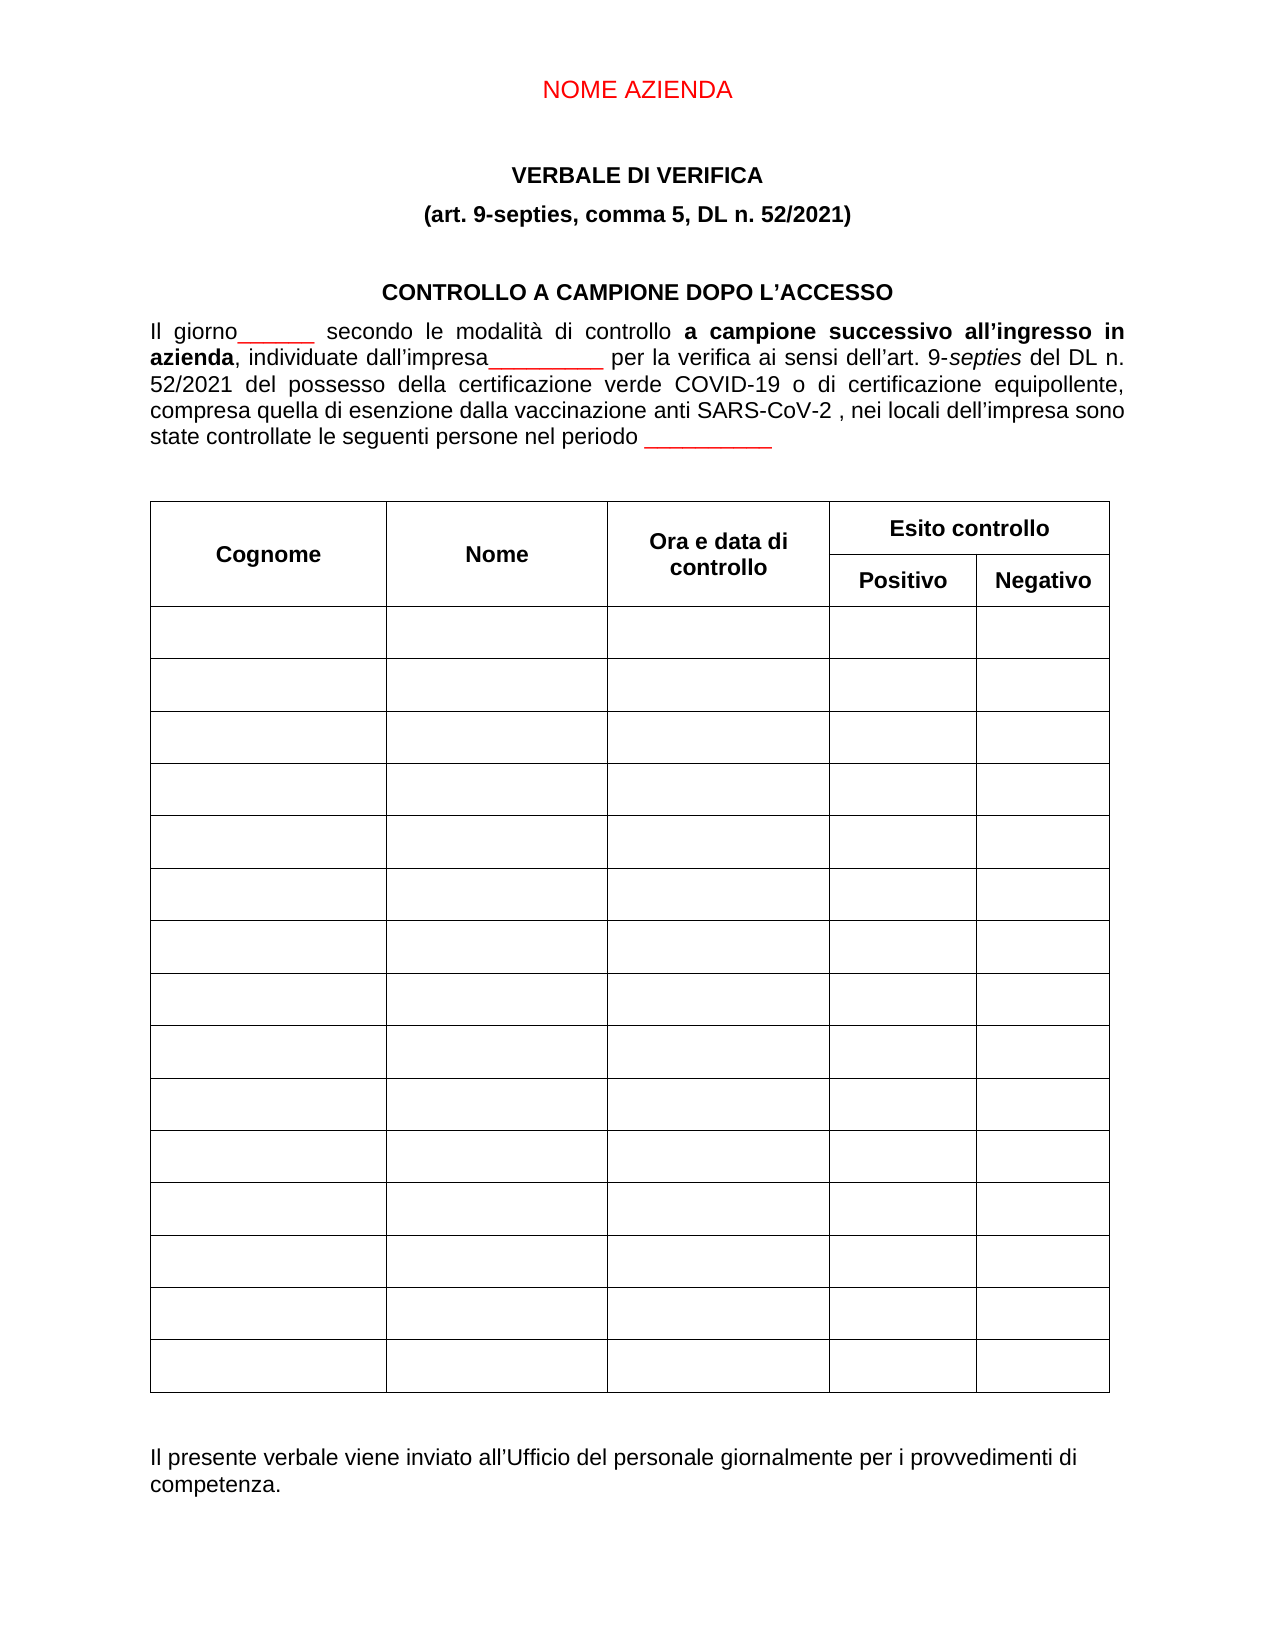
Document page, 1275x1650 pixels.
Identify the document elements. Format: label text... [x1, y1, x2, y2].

table_cell [387, 659, 607, 711]
table_cell [608, 1026, 829, 1077]
table_cell [977, 1026, 1109, 1077]
table_header Esito controllo [830, 502, 1109, 553]
table_cell [387, 1079, 607, 1130]
table_cell [387, 1288, 607, 1339]
table_cell [830, 764, 976, 815]
table_cell [151, 764, 386, 815]
table_cell [608, 1340, 829, 1392]
table_cell [830, 659, 976, 711]
text (art. 9-septies, comma 5, DL n. 52/2021) [150, 201, 1125, 228]
table_cell [151, 816, 386, 868]
table_cell [977, 869, 1109, 920]
table_cell [977, 659, 1109, 711]
table_cell [608, 1288, 829, 1339]
table_cell [608, 659, 829, 711]
table_cell [977, 1236, 1109, 1287]
table_cell [977, 921, 1109, 973]
table_header Cognome [151, 502, 386, 606]
table_cell [830, 1340, 976, 1392]
table_cell [977, 1183, 1109, 1234]
table_cell [830, 1026, 976, 1077]
table_cell [387, 712, 607, 763]
table_cell [830, 921, 976, 973]
table_cell [387, 816, 607, 868]
table_cell [977, 764, 1109, 815]
table_cell [387, 869, 607, 920]
table_cell [977, 1288, 1109, 1339]
table_cell [608, 816, 829, 868]
table_cell [151, 659, 386, 711]
table_header Nome [387, 502, 607, 606]
table_cell [977, 607, 1109, 658]
table_cell [830, 816, 976, 868]
text Il presente verbale viene inviato all’Ufficio del personale giornalmente per i provvedimenti di competenza. [150, 1444, 1125, 1497]
table_cell [608, 1236, 829, 1287]
table_cell [387, 1026, 607, 1077]
table_cell [608, 1183, 829, 1234]
table_cell [977, 974, 1109, 1025]
table_cell Negativo [977, 555, 1109, 606]
table_cell [387, 921, 607, 973]
table_cell [608, 1079, 829, 1130]
table_cell [977, 1131, 1109, 1182]
table_cell [151, 1026, 386, 1077]
text CONTROLLO A CAMPIONE DOPO L’ACCESSO [150, 279, 1125, 305]
table_cell [387, 607, 607, 658]
text VERBALE DI VERIFICA [150, 162, 1125, 189]
table_cell [608, 1131, 829, 1182]
table_cell [830, 1236, 976, 1287]
table_cell [151, 607, 386, 658]
table_cell [151, 1340, 386, 1392]
table_cell [608, 974, 829, 1025]
table_cell [387, 1131, 607, 1182]
table_cell [608, 607, 829, 658]
table_cell [387, 974, 607, 1025]
table_cell [830, 1288, 976, 1339]
table_cell [151, 974, 386, 1025]
table_cell [387, 1236, 607, 1287]
table_cell [977, 712, 1109, 763]
table_cell [151, 712, 386, 763]
table_cell [977, 1079, 1109, 1130]
table_cell Positivo [830, 555, 976, 606]
table_cell [830, 974, 976, 1025]
table_cell [830, 1183, 976, 1234]
table_cell [608, 712, 829, 763]
table_cell [151, 1183, 386, 1234]
table_cell [387, 1183, 607, 1234]
table_cell [608, 921, 829, 973]
table_cell [151, 869, 386, 920]
table_cell [830, 607, 976, 658]
table_cell [387, 764, 607, 815]
table_cell [387, 1340, 607, 1392]
table_cell [151, 1131, 386, 1182]
table_cell [830, 1131, 976, 1182]
table_cell [608, 869, 829, 920]
table_cell [830, 712, 976, 763]
table_cell [830, 869, 976, 920]
table_cell [151, 1079, 386, 1130]
text Il giorno______ secondo le modalità di controllo a campione successivo all’ingresso in azienda, individuate dall’impresa_________ per la verifica ai sensi dell’art. 9-septies del DL n. 52/2021 del possesso della certificazione verde COVID-19 o di certificazione equipollente, compresa quella di esenzione dalla vaccinazione anti SARS-CoV-2 , nei locali dell’impresa sono state controllate le seguenti persone nel periodo __________ [150, 318, 1125, 450]
table_cell [151, 921, 386, 973]
table_cell [977, 816, 1109, 868]
table_cell [151, 1288, 386, 1339]
table_cell [830, 1079, 976, 1130]
table_cell [608, 764, 829, 815]
table_cell [151, 1236, 386, 1287]
table_header Ora e data di controllo [608, 502, 829, 606]
table_cell [977, 1340, 1109, 1392]
